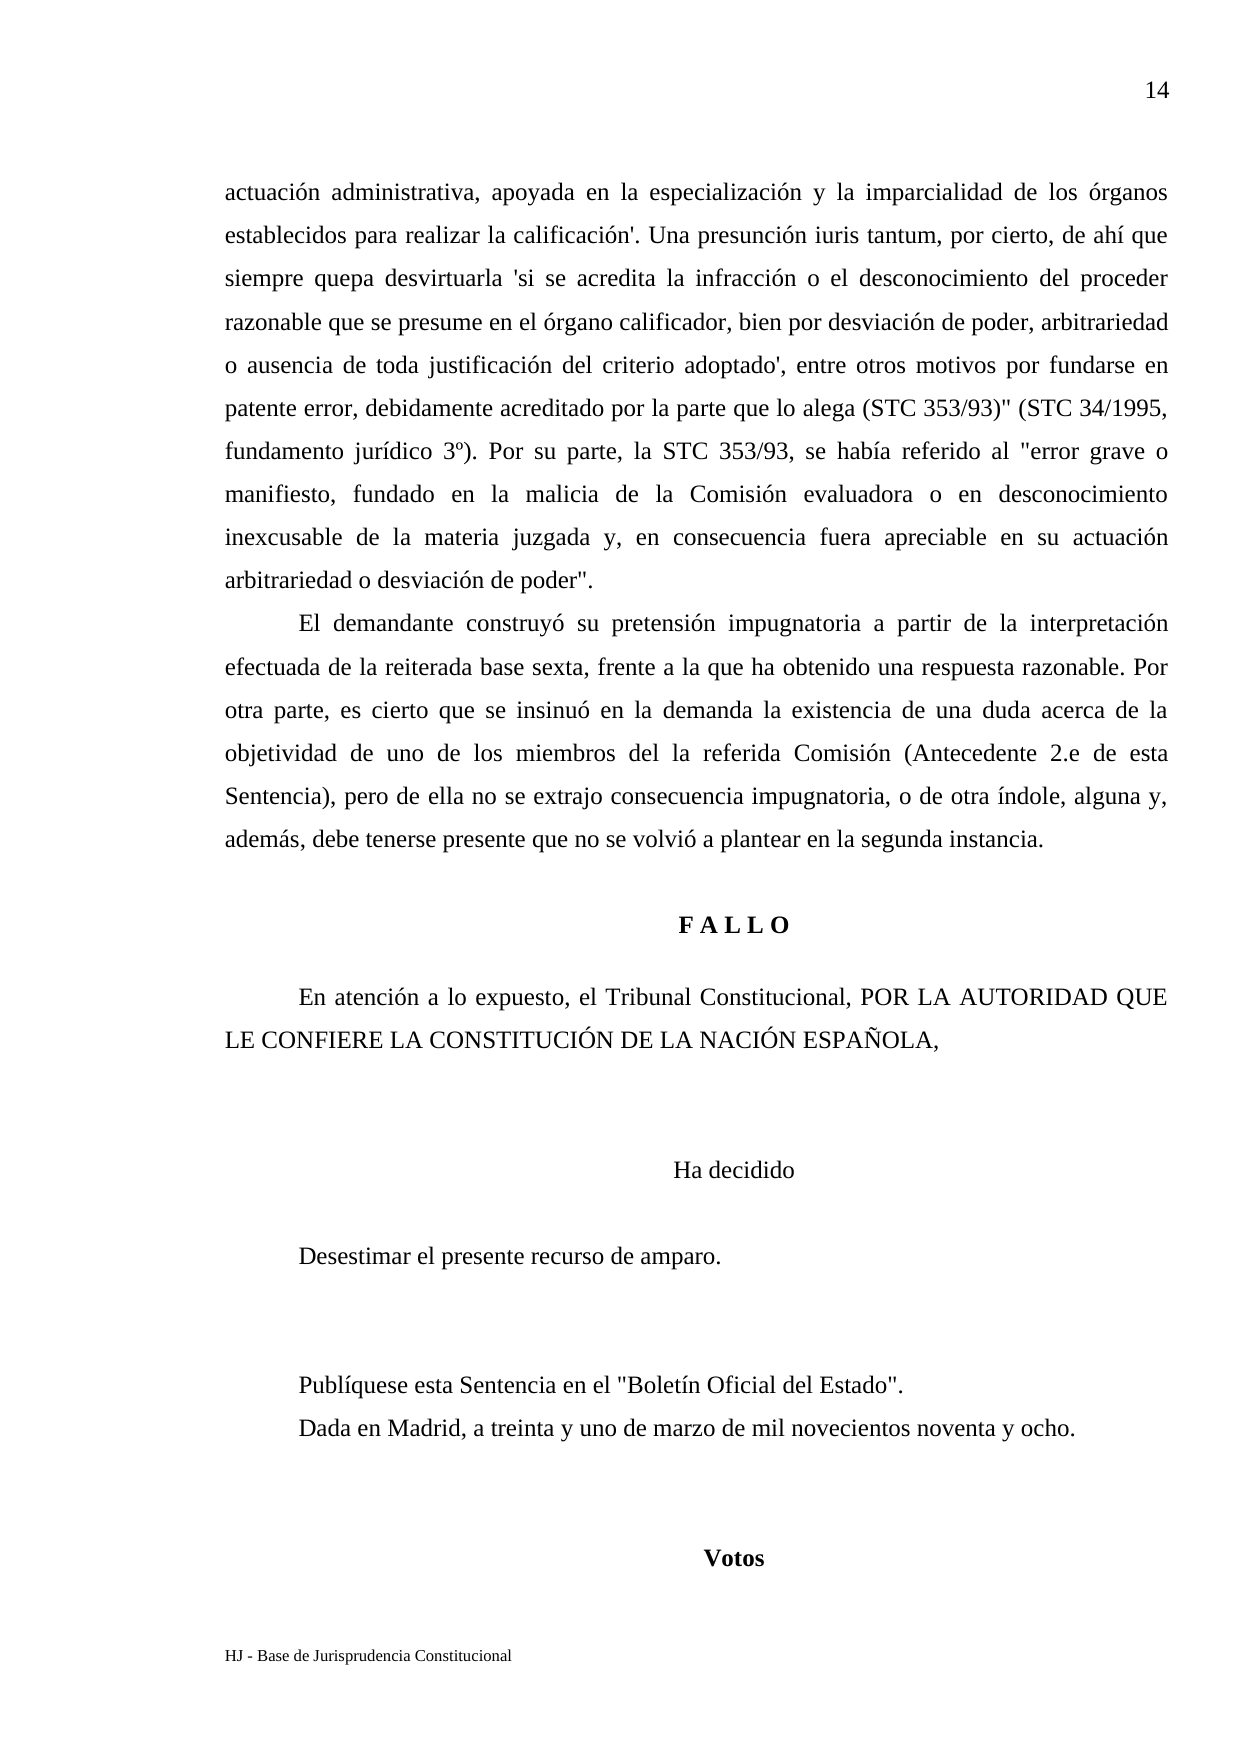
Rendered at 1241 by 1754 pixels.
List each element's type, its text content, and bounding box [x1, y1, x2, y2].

subtitle F A L L O [224, 910, 1169, 939]
text En atención a lo expuesto, el Tribunal Constitucional, POR LA AUTORIDAD QUE LE CONFIERE LA CONSTITUCIÓN DE LA NACIÓN ESPAÑOLA, [224, 982, 1169, 1054]
text El demandante construyó su pretensión impugnatoria a partir de la interpretación efectuada de la reiterada base sexta, frente a la que ha obtenido una respuesta razonable. Por otra parte, es cierto que se insinuó en la demanda la existencia de una duda acerca de la objetividad de uno de los miembros del la referida Comisión (Antecedente 2.e de esta Sentencia), pero de ella no se extrajo consecuencia impugnatoria, o de otra índole, alguna y, además, debe tenerse presente que no se volvió a plantear en la segunda instancia. [224, 608, 1169, 853]
subtitle Votos [224, 1543, 1169, 1572]
text Publíquese esta Sentencia en el "Boletín Oficial del Estado". [224, 1370, 1169, 1399]
text Desestimar el presente recurso de amparo. [224, 1241, 1169, 1270]
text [224, 177, 1169, 594]
text Ha decidido [224, 1155, 1169, 1183]
text Dada en Madrid, a treinta y uno de marzo de mil novecientos noventa y ocho. [224, 1413, 1169, 1442]
